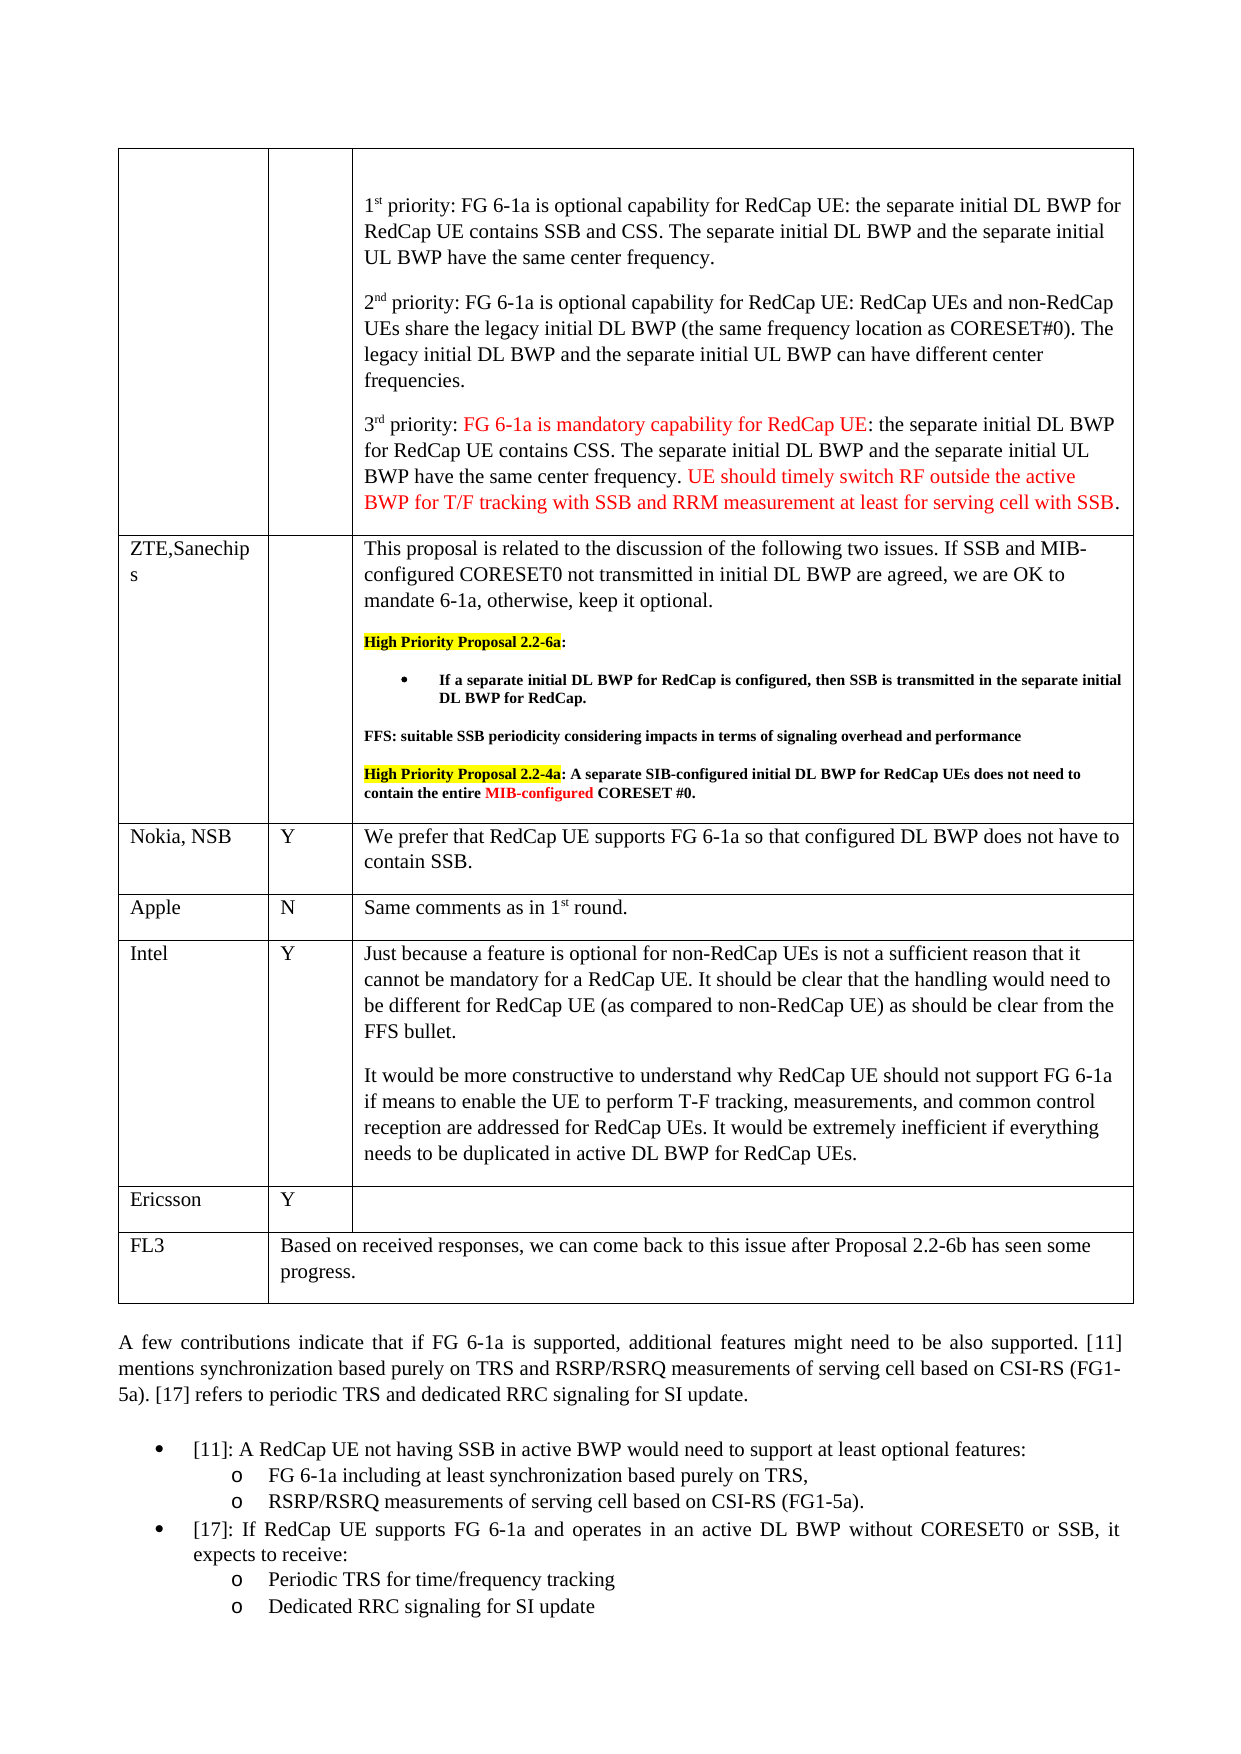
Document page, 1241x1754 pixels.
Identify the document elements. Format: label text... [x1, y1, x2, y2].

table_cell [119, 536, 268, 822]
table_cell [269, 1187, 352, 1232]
list [17]: If RedCap UE supports FG 6-1a and operates in an active DL BWP without CORESET0 or SSB, it expects to receive: [156, 1516, 1122, 1566]
list FG 6-1a including at least synchronization based purely on TRS, [231, 1462, 1122, 1488]
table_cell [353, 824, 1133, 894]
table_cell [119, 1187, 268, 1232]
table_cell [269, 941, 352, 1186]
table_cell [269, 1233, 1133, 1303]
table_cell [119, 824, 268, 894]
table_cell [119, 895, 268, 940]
list [11]: A RedCap UE not having SSB in active BWP would need to support at least optional features: [156, 1437, 1122, 1461]
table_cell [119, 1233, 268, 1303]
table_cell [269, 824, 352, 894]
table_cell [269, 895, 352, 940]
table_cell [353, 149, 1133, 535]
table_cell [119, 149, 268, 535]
list Periodic TRS for time/frequency tracking [231, 1567, 1122, 1593]
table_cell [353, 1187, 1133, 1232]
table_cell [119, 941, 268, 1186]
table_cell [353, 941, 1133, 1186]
text A few contributions indicate that if FG 6-1a is supported, additional features might need to be also supported. [11] mentions synchronization based purely on TRS and RSRP/RSRQ measurements of serving cell based on CSI-RS (FG1-5a). [17] refers to periodic TRS and dedicated RRC signaling for SI update. [118, 1304, 1122, 1406]
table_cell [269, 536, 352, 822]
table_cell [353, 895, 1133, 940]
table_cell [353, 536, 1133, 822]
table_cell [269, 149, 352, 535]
list Dedicated RRC signaling for SI update [231, 1594, 1122, 1619]
list RSRP/RSRQ measurements of serving cell based on CSI-RS (FG1-5a). [231, 1489, 1122, 1515]
